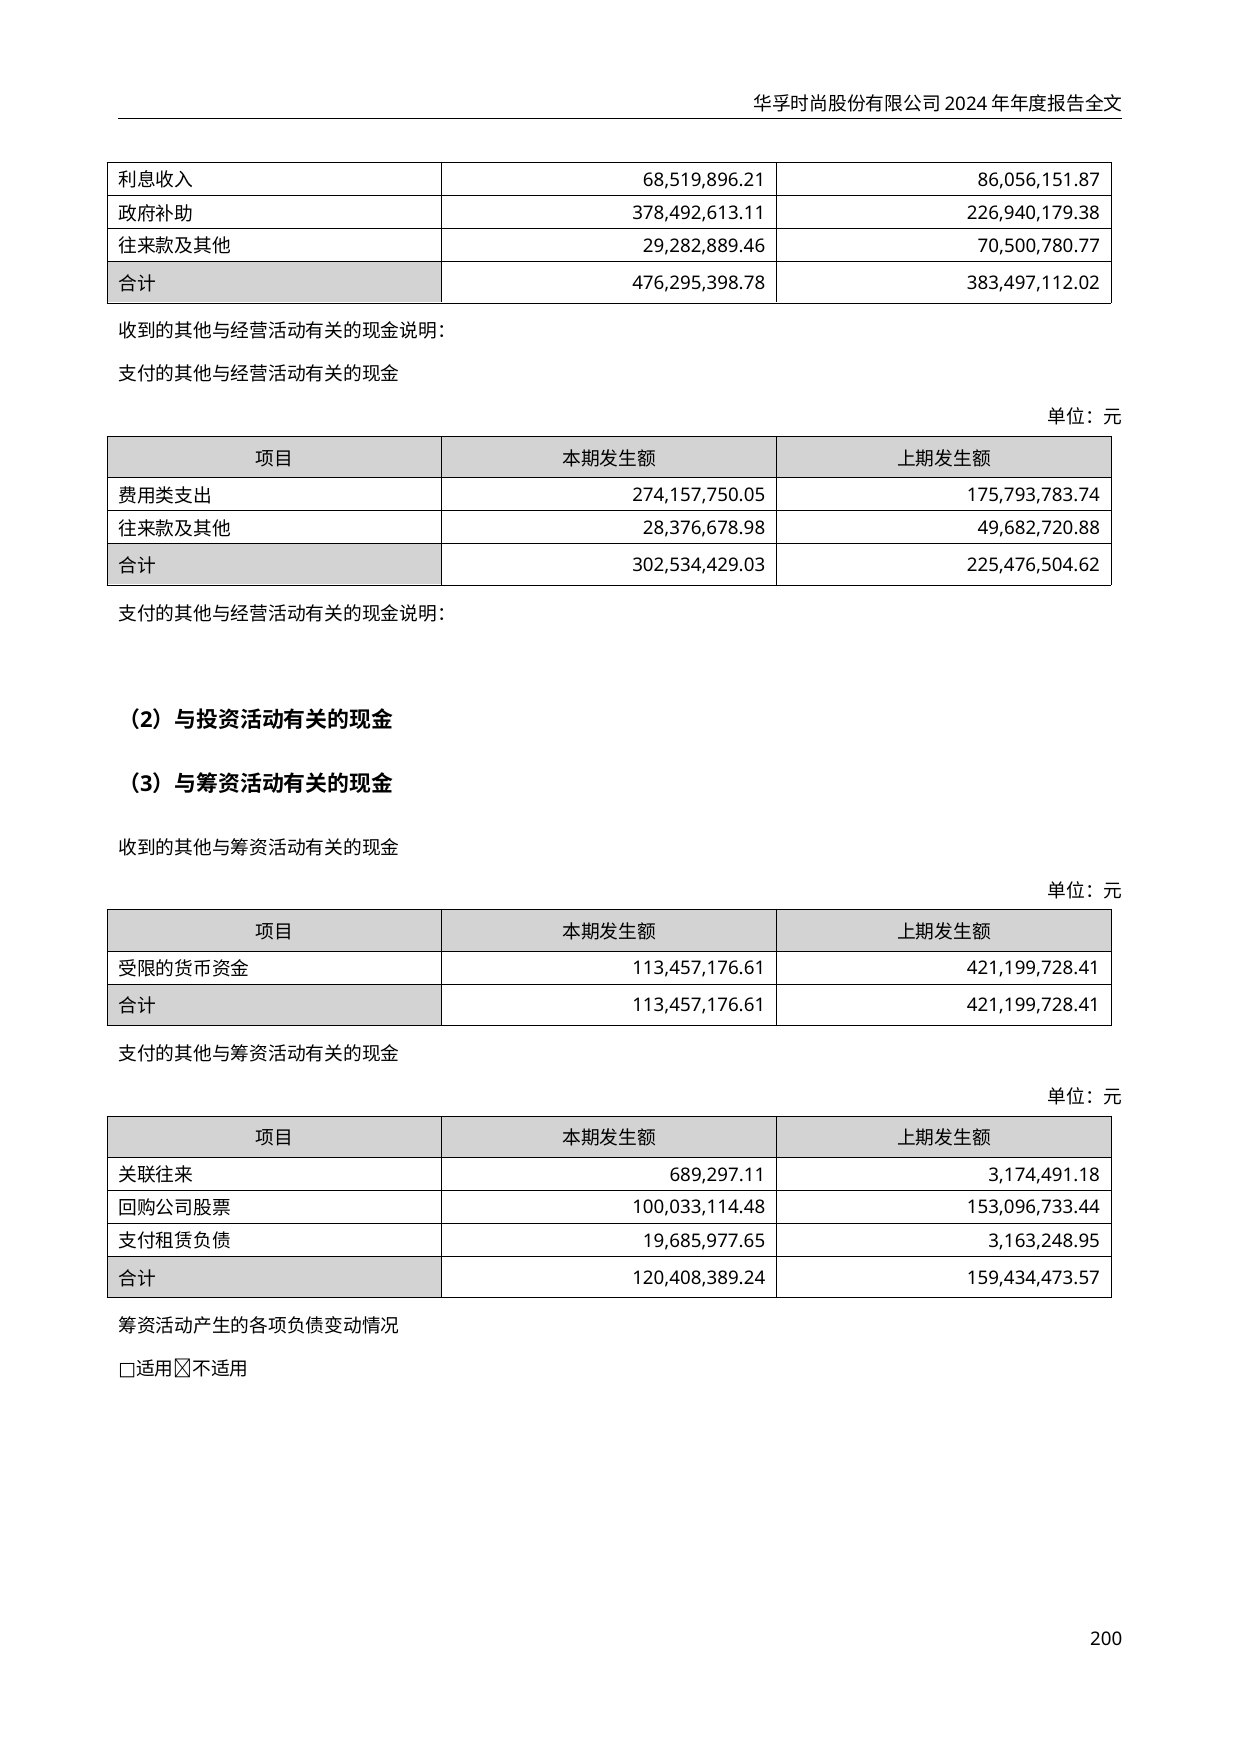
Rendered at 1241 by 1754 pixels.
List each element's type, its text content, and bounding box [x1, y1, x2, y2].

text 收到的其他与筹资活动有关的现金 [118, 830, 1122, 862]
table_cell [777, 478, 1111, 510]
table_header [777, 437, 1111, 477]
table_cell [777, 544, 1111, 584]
text 单位：元 [118, 399, 1122, 432]
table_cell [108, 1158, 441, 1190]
text 单位：元 [118, 873, 1122, 905]
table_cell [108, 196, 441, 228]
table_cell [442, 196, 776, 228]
text 单位：元 [118, 1079, 1122, 1111]
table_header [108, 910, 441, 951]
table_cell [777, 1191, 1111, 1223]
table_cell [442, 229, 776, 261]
text （2）与投资活动有关的现金 [118, 702, 1122, 735]
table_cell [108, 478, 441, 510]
text 支付的其他与经营活动有关的现金说明： [118, 596, 1122, 628]
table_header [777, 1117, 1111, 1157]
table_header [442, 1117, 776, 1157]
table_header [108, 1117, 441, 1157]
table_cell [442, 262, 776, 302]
text 筹资活动产生的各项负债变动情况 [118, 1308, 1122, 1341]
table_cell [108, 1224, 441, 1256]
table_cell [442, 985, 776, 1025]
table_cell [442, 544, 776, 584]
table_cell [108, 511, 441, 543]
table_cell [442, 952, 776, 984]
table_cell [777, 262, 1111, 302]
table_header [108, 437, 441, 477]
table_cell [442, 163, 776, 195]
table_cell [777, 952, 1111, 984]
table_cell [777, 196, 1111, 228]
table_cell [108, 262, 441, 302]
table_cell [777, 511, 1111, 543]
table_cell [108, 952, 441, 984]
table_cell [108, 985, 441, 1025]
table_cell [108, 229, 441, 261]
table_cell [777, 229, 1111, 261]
text □适用不适用 [118, 1351, 1122, 1384]
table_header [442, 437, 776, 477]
text （3）与筹资活动有关的现金 [118, 766, 1122, 798]
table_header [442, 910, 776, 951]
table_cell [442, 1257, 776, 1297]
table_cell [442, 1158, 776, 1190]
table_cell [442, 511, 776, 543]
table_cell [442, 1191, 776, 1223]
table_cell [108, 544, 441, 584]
text 收到的其他与经营活动有关的现金说明： [118, 313, 1122, 346]
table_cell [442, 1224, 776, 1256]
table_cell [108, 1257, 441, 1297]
text 支付的其他与筹资活动有关的现金 [118, 1036, 1122, 1068]
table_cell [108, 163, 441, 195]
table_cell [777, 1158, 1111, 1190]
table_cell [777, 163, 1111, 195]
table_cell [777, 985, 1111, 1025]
text 支付的其他与经营活动有关的现金 [118, 356, 1122, 389]
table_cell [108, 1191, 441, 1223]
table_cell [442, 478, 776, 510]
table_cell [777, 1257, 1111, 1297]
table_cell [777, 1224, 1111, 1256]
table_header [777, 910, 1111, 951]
